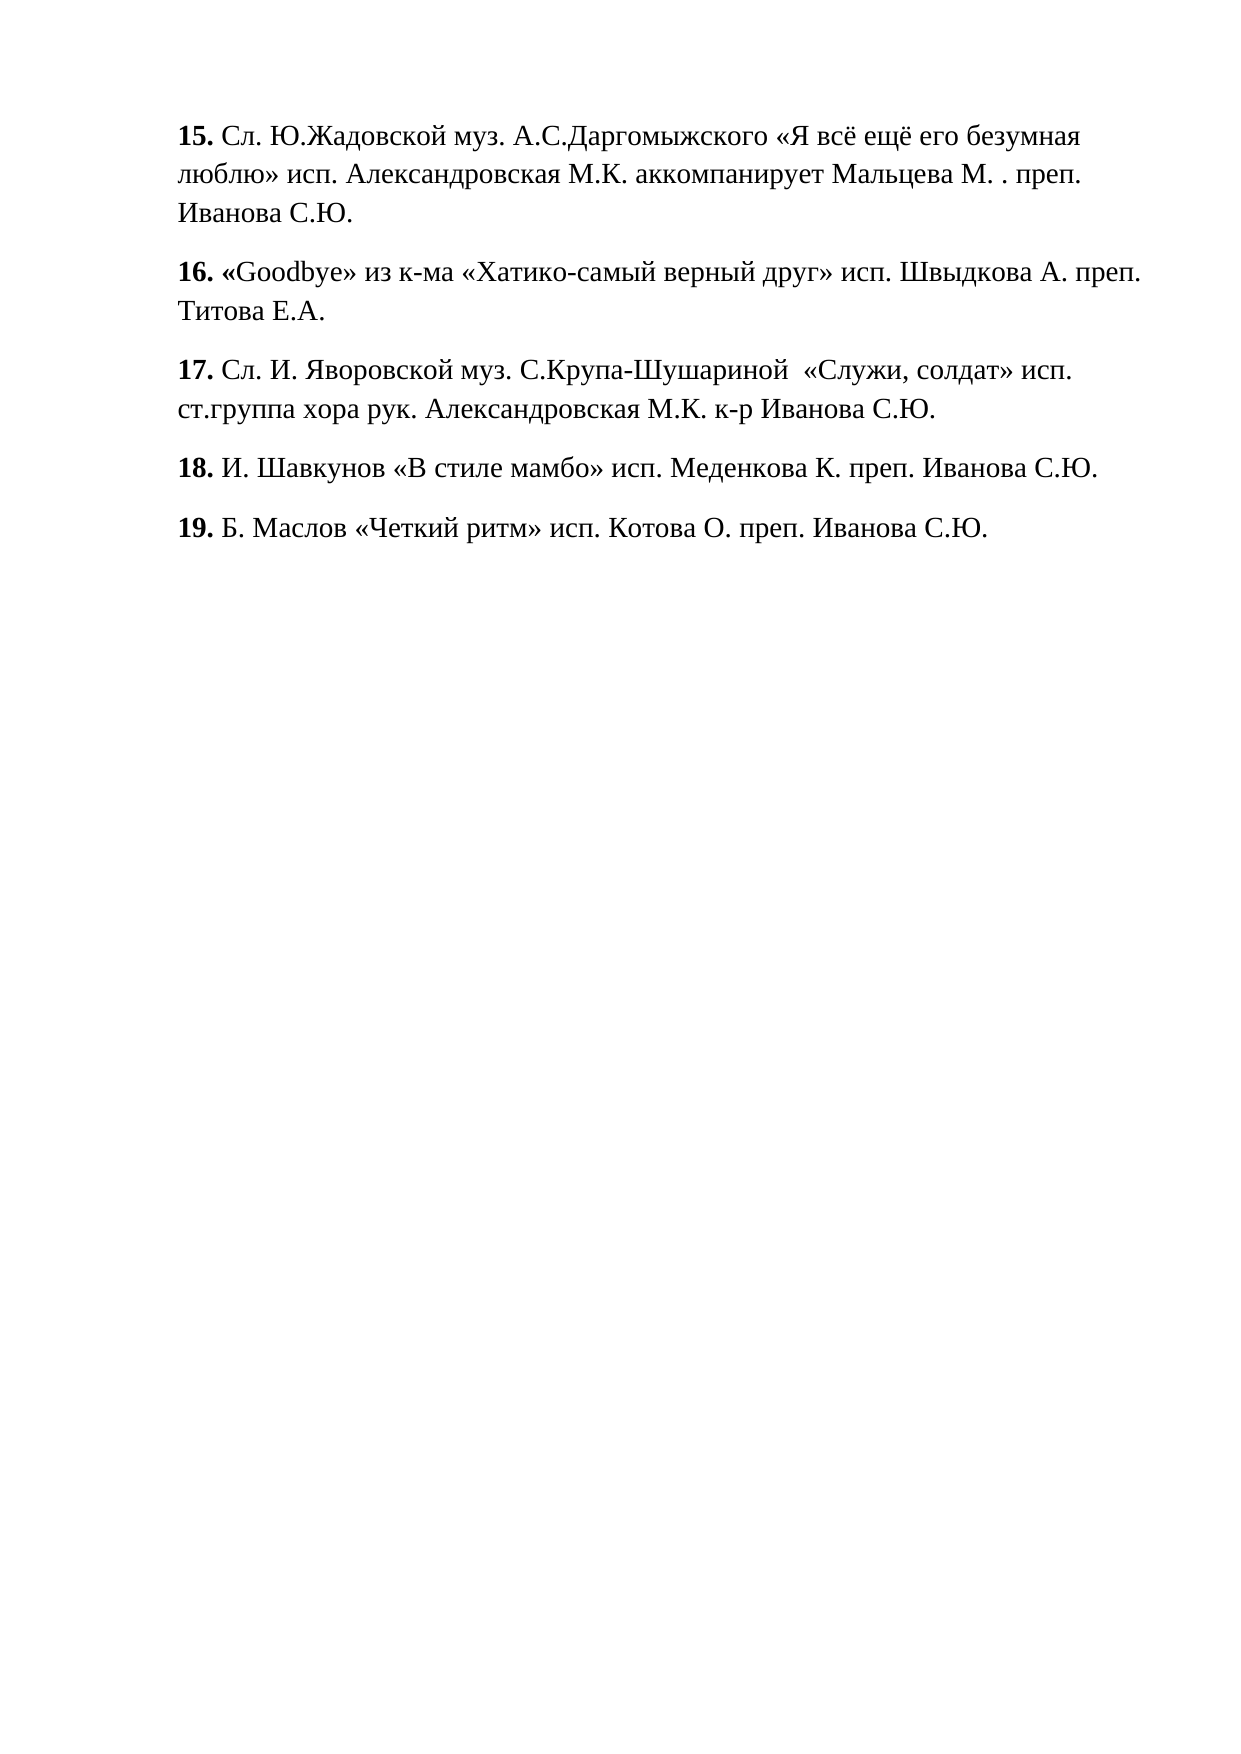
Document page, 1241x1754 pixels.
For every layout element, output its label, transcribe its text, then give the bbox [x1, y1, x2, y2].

text 19. Б. Маслов «Четкий ритм» исп. Котова О. преп. Иванова С.Ю. [177, 510, 1152, 543]
text 17. Сл. И. Яворовской муз. С.Крупа-Шушариной «Служи, солдат» исп. ст.группа хора рук. Александровская М.К. к-р Иванова С.Ю. [177, 352, 1152, 424]
text 18. И. Шавкунов «В стиле мамбо» исп. Меденкова К. преп. Иванова С.Ю. [177, 450, 1152, 484]
text 15. Сл. Ю.Жадовской муз. А.С.Даргомыжского «Я всё ещё его безумная люблю» исп. Александровская М.К. аккомпанирует Мальцева М. . преп. Иванова С.Ю. [177, 118, 1152, 229]
text 16. «Goodbye» из к-ма «Хатико-самый верный друг» исп. Швыдкова А. преп. Титова Е.А. [177, 254, 1152, 327]
